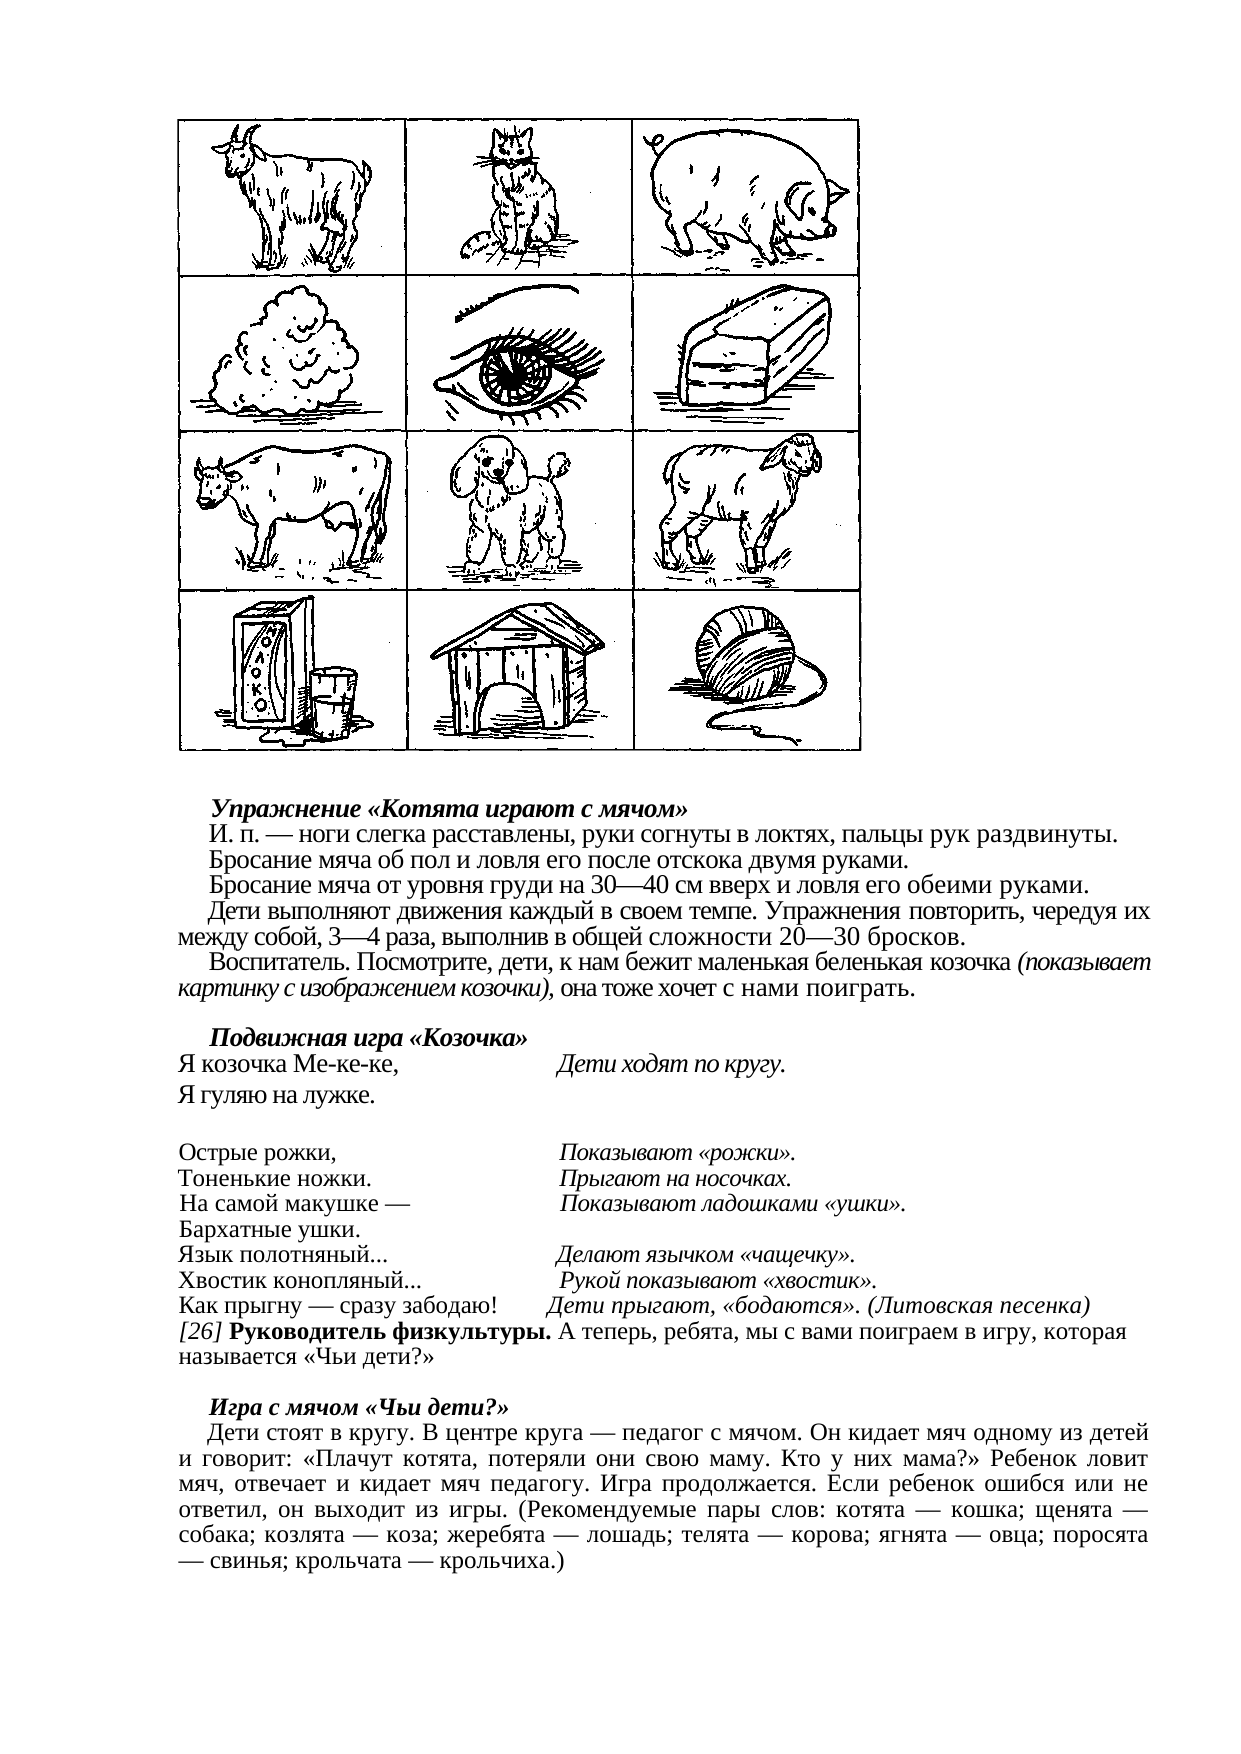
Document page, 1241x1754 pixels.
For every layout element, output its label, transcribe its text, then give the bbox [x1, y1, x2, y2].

text На самой макушке — Показывают ладошками «ушки». [179, 1191, 1152, 1217]
text Дети выполняют движения каждый в своем темпе. Упражнения повторить, чередуя их между собой, 3—4 раза, выполнив в общей сложности 20—30 бросков. [177, 899, 1151, 950]
text Острые рожки, Показывают «рожки». [178, 1140, 1152, 1166]
text И. п. — ноги слегка расставлены, руки согнуты в локтях, пальцы рук раздвинуты. [177, 822, 1151, 848]
text Дети стоят в кругу. В центре круга — педагог с мячом. Он кидает мяч одному из детей и говорит: «Плачут котята, потеряли они свою маму. Кто у них мама?» Ребенок ловит мяч, отвечает и кидает мяч педагогу. Игра продолжается. Если ребенок ошибся или не ответил, он выходит из игры. (Рекомендуемые пары слов: котята — кошка; щенята — собака; козлята — коза; жеребята — лошадь; телята — корова; ягнята — овца; поросята — свинья; крольчата — крольчиха.) [178, 1420, 1150, 1573]
text Подвижная игра «Козочка» [209, 1026, 1152, 1052]
text Я козочка Ме-ке-ке, Дети ходят по кругу. [178, 1052, 1152, 1078]
text Бросание мяча от уровня груди на 30—40 см вверх и ловля его обеими руками. [178, 873, 1151, 899]
text Язык полотняный... Делают язычком «чащечку». [178, 1242, 1152, 1268]
text Бархатные ушки. [179, 1217, 1152, 1242]
text Бросание мяча об пол и ловля его после отскока двумя руками. [208, 848, 1152, 873]
text Хвостик конопляный... Рукой показывают «хвостик». [178, 1268, 1152, 1293]
text Упражнение «Котята играют с мячом» [210, 797, 1152, 822]
text Как прыгну — сразу забодаю! Дети прыгают, «бодаются». (Литовская песенка) [26] Руководитель физкультуры. А теперь, ребята, мы с вами поиграем в игру, которая называется «Чьи дети?» [178, 1293, 1152, 1370]
text Тоненькие ножки. Прыгают на носочках. [177, 1166, 1152, 1191]
text Воспитатель. Посмотрите, дети, к нам бежит маленькая беленькая козочка (показывает картинку с изображением козочки), она тоже хочет с нами поиграть. [178, 950, 1152, 1001]
picture [177, 118, 862, 751]
text Игра с мячом «Чьи дети?» [209, 1395, 1152, 1420]
text Я гуляю на лужке. [177, 1078, 1152, 1109]
